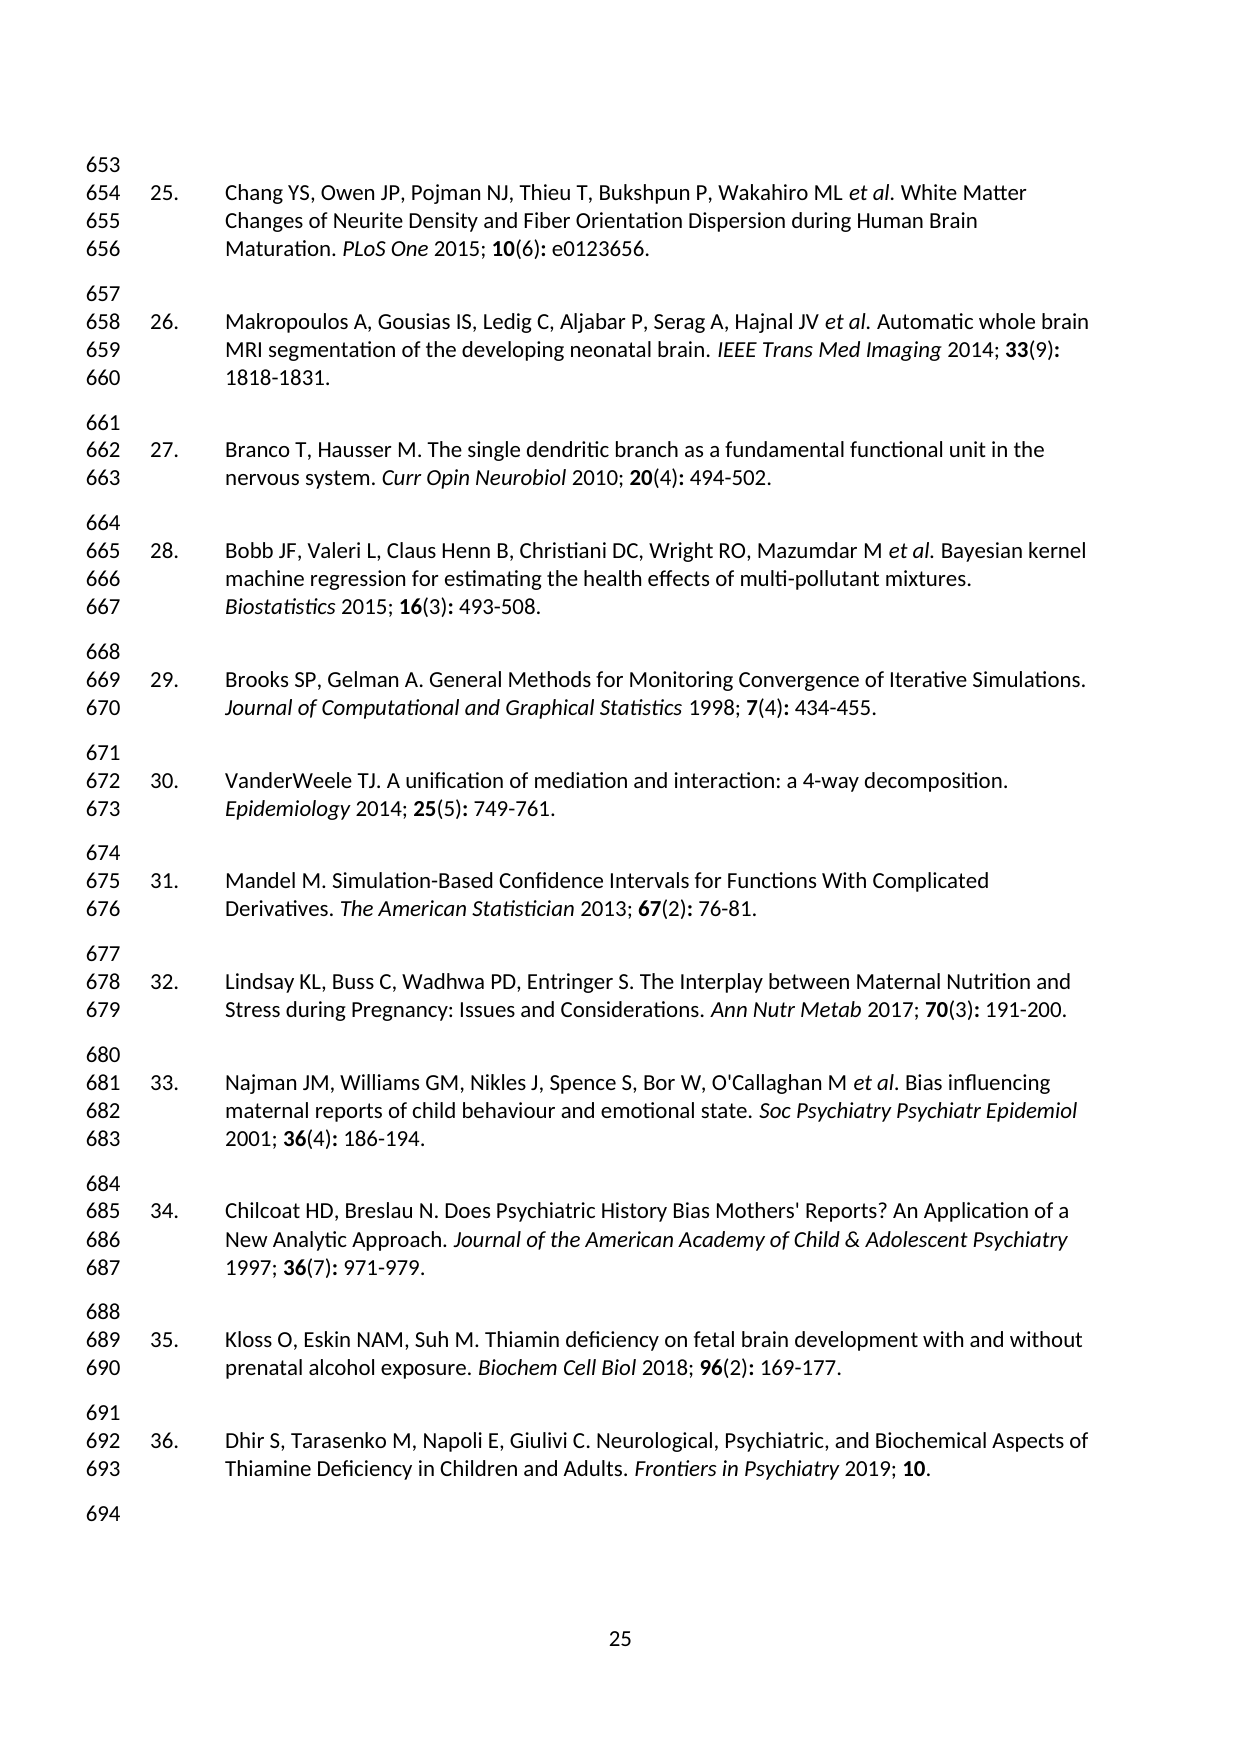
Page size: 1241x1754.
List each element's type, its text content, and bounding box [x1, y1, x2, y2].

text 33. Najman JM, Williams GM, Nikles J, Spence S, Bor W, O'Callaghan M et al. Bias influencing maternal reports of child behaviour and emotional state. Soc Psychiatry Psychiatr Epidemiol 2001; 36(4): 186-194. [150, 1068, 1090, 1152]
text 36. Dhir S, Tarasenko M, Napoli E, Giulivi C. Neurological, Psychiatric, and Biochemical Aspects of Thiamine Deficiency in Children and Adults. Frontiers in Psychiatry 2019; 10. [150, 1426, 1090, 1482]
text 25. Chang YS, Owen JP, Pojman NJ, Thieu T, Bukshpun P, Wakahiro ML et al. White Matter Changes of Neurite Density and Fiber Orientation Dispersion during Human Brain Maturation. PLoS One 2015; 10(6): e0123656. [150, 178, 1090, 262]
text 31. Mandel M. Simulation-Based Confidence Intervals for Functions With Complicated Derivatives. The American Statistician 2013; 67(2): 76-81. [150, 866, 1090, 922]
text 35. Kloss O, Eskin NAM, Suh M. Thiamin deficiency on fetal brain development with and without prenatal alcohol exposure. Biochem Cell Biol 2018; 96(2): 169-177. [150, 1325, 1090, 1381]
text 28. Bobb JF, Valeri L, Claus Henn B, Christiani DC, Wright RO, Mazumdar M et al. Bayesian kernel machine regression for estimating the health effects of multi-pollutant mixtures. Biostatistics 2015; 16(3): 493-508. [150, 536, 1090, 620]
text 26. Makropoulos A, Gousias IS, Ledig C, Aljabar P, Serag A, Hajnal JV et al. Automatic whole brain MRI segmentation of the developing neonatal brain. IEEE Trans Med Imaging 2014; 33(9): 1818-1831. [150, 307, 1090, 391]
text 30. VanderWeele TJ. A unification of mediation and interaction: a 4-way decomposition. Epidemiology 2014; 25(5): 749-761. [150, 766, 1090, 822]
text 34. Chilcoat HD, Breslau N. Does Psychiatric History Bias Mothers' Reports? An Application of a New Analytic Approach. Journal of the American Academy of Child & Adolescent Psychiatry 1997; 36(7): 971-979. [150, 1197, 1090, 1281]
text 29. Brooks SP, Gelman A. General Methods for Monitoring Convergence of Iterative Simulations. Journal of Computational and Graphical Statistics 1998; 7(4): 434-455. [150, 665, 1090, 721]
text 32. Lindsay KL, Buss C, Wadhwa PD, Entringer S. The Interplay between Maternal Nutrition and Stress during Pregnancy: Issues and Considerations. Ann Nutr Metab 2017; 70(3): 191-200. [150, 967, 1090, 1023]
text 27. Branco T, Hausser M. The single dendritic branch as a fundamental functional unit in the nervous system. Curr Opin Neurobiol 2010; 20(4): 494-502. [150, 436, 1090, 492]
